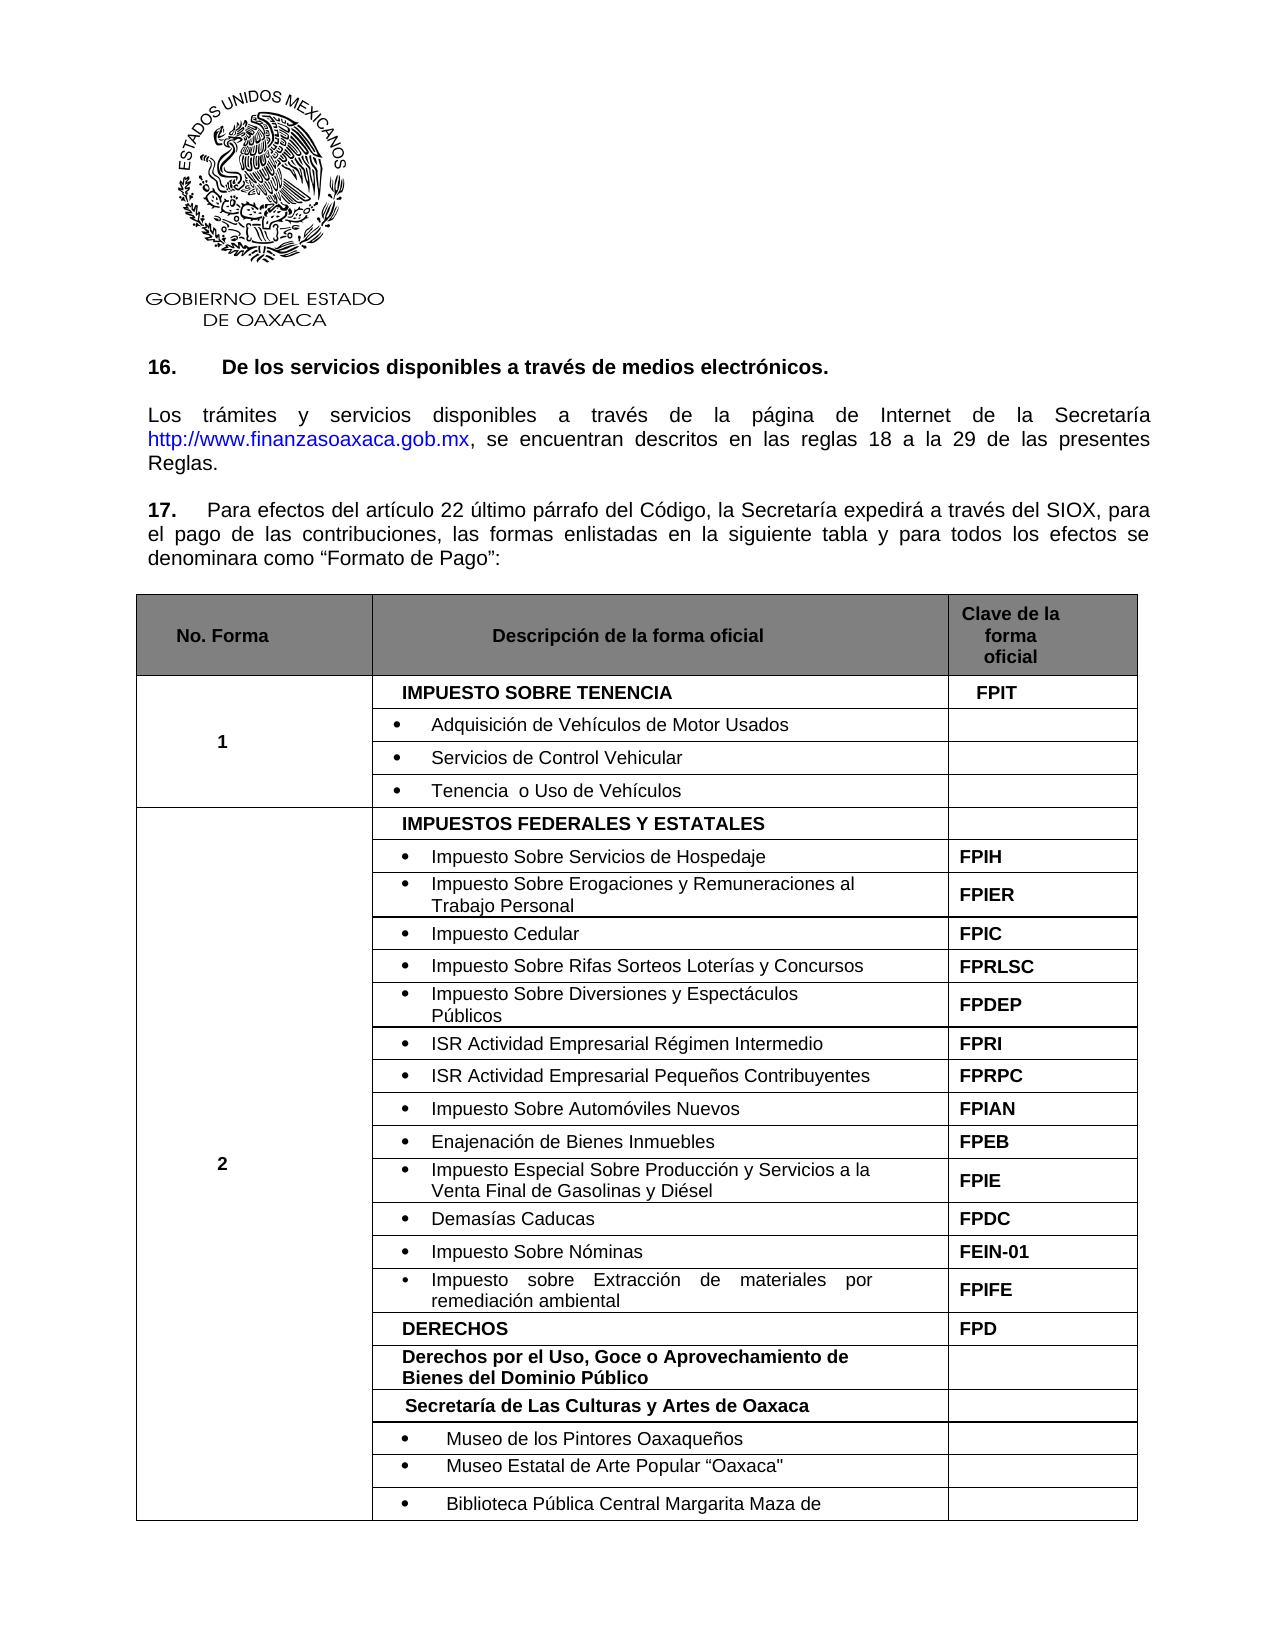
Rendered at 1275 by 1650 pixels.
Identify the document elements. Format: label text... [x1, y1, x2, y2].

table_cell Impuesto Especial Sobre Producción y Servicios a la Venta Final de Gasolinas y Diésel [373, 1159, 948, 1202]
table_cell [949, 1488, 1137, 1520]
table_cell FPDEP [949, 983, 1137, 1026]
table_cell [949, 742, 1137, 774]
table_cell FPIAN [949, 1093, 1137, 1125]
table_cell • Impuesto sobre Extracción de materiales por remediación ambiental [373, 1269, 948, 1312]
table_cell FPIER [949, 873, 1137, 916]
table_cell FPIFE [949, 1269, 1137, 1312]
list Para efectos del artículo 22 último párrafo del Código, la Secretaría expedirá a través del SIOX, para el pago de las contribuciones, las formas enlistadas en la siguiente tabla y para todos los efectos se denominara como “Formato de Pago”: [148, 498, 1152, 570]
table_cell Demasías Caducas [373, 1203, 948, 1235]
table_cell FPDC [949, 1203, 1137, 1235]
table_header No. Forma [137, 595, 372, 675]
table_cell [949, 1455, 1137, 1487]
table_cell [949, 1346, 1137, 1389]
table_cell ISR Actividad Empresarial Pequeños Contribuyentes [373, 1060, 948, 1092]
table_cell DERECHOS [373, 1313, 948, 1344]
table_header Descripción de la forma oficial [373, 595, 948, 675]
text Los trámites y servicios disponibles a través de la página de Internet de la Secretaría http://www.finanzasoaxaca.gob.mx, se encuentran descritos en las reglas 18 a la 29 de las presentes Reglas. [148, 402, 1152, 474]
table_cell [949, 1390, 1137, 1421]
table_cell Impuesto Sobre Nóminas [373, 1236, 948, 1267]
table_cell [949, 709, 1137, 741]
picture [140, 85, 390, 332]
table_cell [949, 1423, 1137, 1454]
table_cell Impuesto Sobre Rifas Sorteos Loterías y Concursos [373, 950, 948, 982]
table_cell Impuesto Sobre Diversiones y Espectáculos Públicos [373, 983, 948, 1026]
table_cell FPD [949, 1313, 1137, 1344]
table_cell Biblioteca Pública Central Margarita Maza de Juárez [373, 1488, 948, 1520]
table_cell Derechos por el Uso, Goce o Aprovechamiento de Bienes del Dominio Público [373, 1346, 948, 1389]
table_cell FPEB [949, 1126, 1137, 1158]
table_cell FPIE [949, 1159, 1137, 1202]
table_cell 1 [137, 676, 372, 807]
table_cell FEIN-01 [949, 1236, 1137, 1267]
table_cell Enajenación de Bienes Inmuebles [373, 1126, 948, 1158]
table_cell [949, 808, 1137, 839]
table_cell Adquisición de Vehículos de Motor Usados [373, 709, 948, 741]
table_cell FPRPC [949, 1060, 1137, 1092]
table_cell IMPUESTOS FEDERALES Y ESTATALES [373, 808, 948, 839]
list De los servicios disponibles a través de medios electrónicos. [148, 354, 1152, 378]
table_cell Museo Estatal de Arte Popular “Oaxaca" [373, 1455, 948, 1487]
table_header Clave de la forma oficial [949, 595, 1137, 675]
table_cell Tenencia o Uso de Vehículos [373, 775, 948, 807]
table_cell FPIC [949, 918, 1137, 949]
table_cell Impuesto Sobre Servicios de Hospedaje [373, 840, 948, 872]
table_cell ISR Actividad Empresarial Régimen Intermedio [373, 1028, 948, 1059]
table_cell Secretaría de Las Culturas y Artes de Oaxaca [373, 1390, 948, 1421]
table_cell Impuesto Cedular [373, 918, 948, 949]
table_cell FPRLSC [949, 950, 1137, 982]
table_cell Impuesto Sobre Erogaciones y Remuneraciones al Trabajo Personal [373, 873, 948, 916]
table_cell 2 [137, 808, 372, 1520]
table_cell [949, 775, 1137, 807]
table_cell Impuesto Sobre Automóviles Nuevos [373, 1093, 948, 1125]
table_cell FPIH [949, 840, 1137, 872]
table_cell IMPUESTO SOBRE TENENCIA [373, 676, 948, 708]
table_cell FPRI [949, 1028, 1137, 1059]
table_cell Museo de los Pintores Oaxaqueños [373, 1423, 948, 1454]
table_cell Servicios de Control Vehicular [373, 742, 948, 774]
table_cell FPIT [949, 676, 1137, 708]
